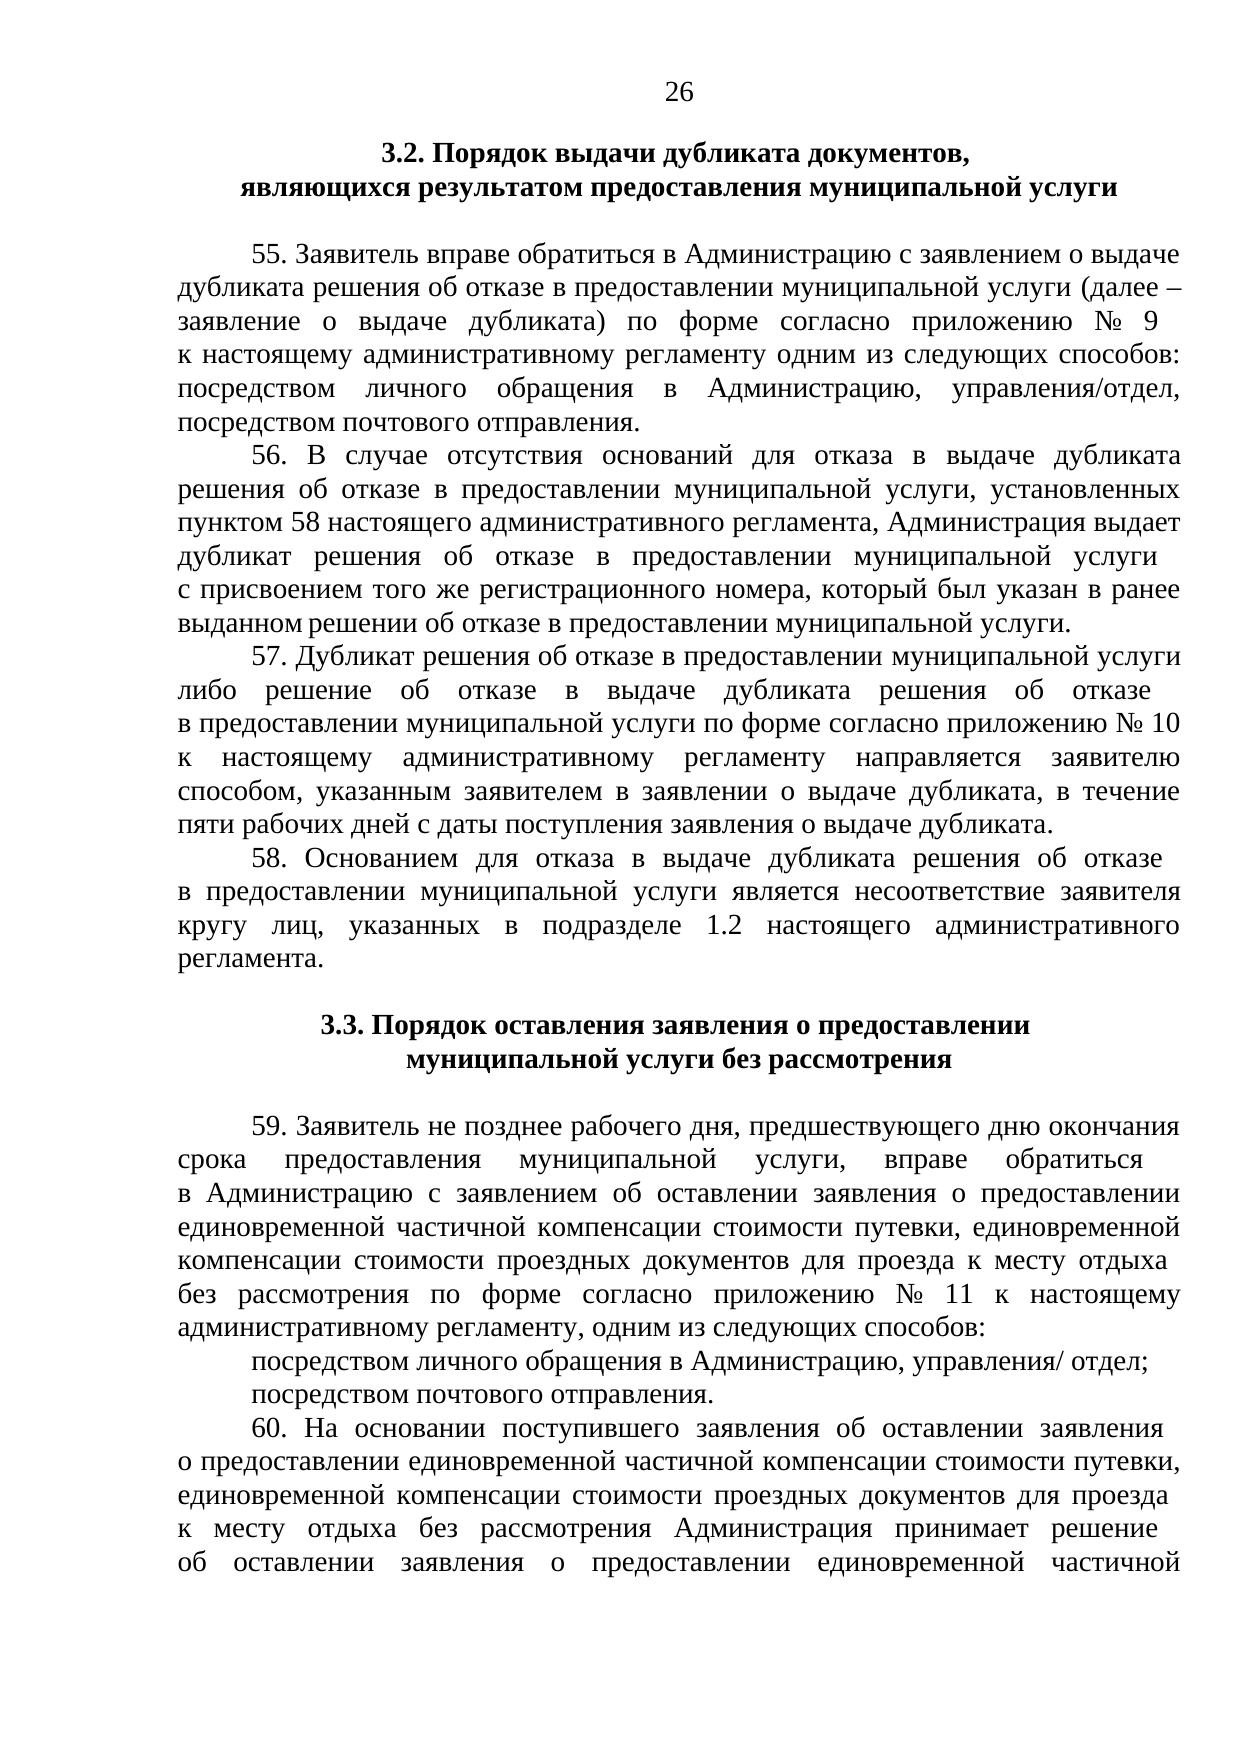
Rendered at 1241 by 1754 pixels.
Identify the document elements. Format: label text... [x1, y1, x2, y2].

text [177, 1410, 1181, 1578]
text 55. Заявитель вправе обратиться в Администрацию с заявлением о выдаче дубликата решения об отказе в предоставлении муниципальной услуги (далее – заявление о выдаче дубликата) по форме согласно приложению № 9 к настоящему административному регламенту одним из следующих способов: посредством личного обращения в Администрацию, управления/отдел, посредством почтового отправления. [177, 236, 1181, 437]
text 57. Дубликат решения об отказе в предоставлении муниципальной услуги либо решение об отказе в выдаче дубликата решения об отказе в предоставлении муниципальной услуги по форме согласно приложению № 10 к настоящему административному регламенту направляется заявителю способом, указанным заявителем в заявлении о выдаче дубликата, в течение пяти рабочих дней с даты поступления заявления о выдаче дубликата. [177, 638, 1181, 840]
text посредством почтового отправления. [177, 1376, 1181, 1410]
text 3.3. Порядок оставления заявления о предоставлении муниципальной услуги без рассмотрения [177, 1007, 1181, 1074]
text 59. Заявитель не позднее рабочего дня, предшествующего дню окончания срока предоставления муниципальной услуги, вправе обратиться в Администрацию с заявлением об оставлении заявления о предоставлении единовременной частичной компенсации стоимости путевки, единовременной компенсации стоимости проездных документов для проезда к месту отдыха без рассмотрения по форме согласно приложению № 11 к настоящему административному регламенту, одним из следующих способов: [177, 1108, 1181, 1343]
text 58. Основанием для отказа в выдаче дубликата решения об отказе в предоставлении муниципальной услуги является несоответствие заявителя кругу лиц, указанных в подразделе 1.2 настоящего административного регламента. [177, 840, 1181, 974]
text посредством личного обращения в Администрацию, управления/ отдел; [177, 1343, 1181, 1376]
text 3.2. Порядок выдачи дубликата документов, являющихся результатом предоставления муниципальной услуги [177, 135, 1181, 202]
text 56. В случае отсутствия оснований для отказа в выдаче дубликата решения об отказе в предоставлении муниципальной услуги, установленных пунктом 58 настоящего административного регламента, Администрация выдает дубликат решения об отказе в предоставлении муниципальной услуги с присвоением того же регистрационного номера, который был указан в ранее выданном решении об отказе в предоставлении муниципальной услуги. [177, 437, 1181, 638]
